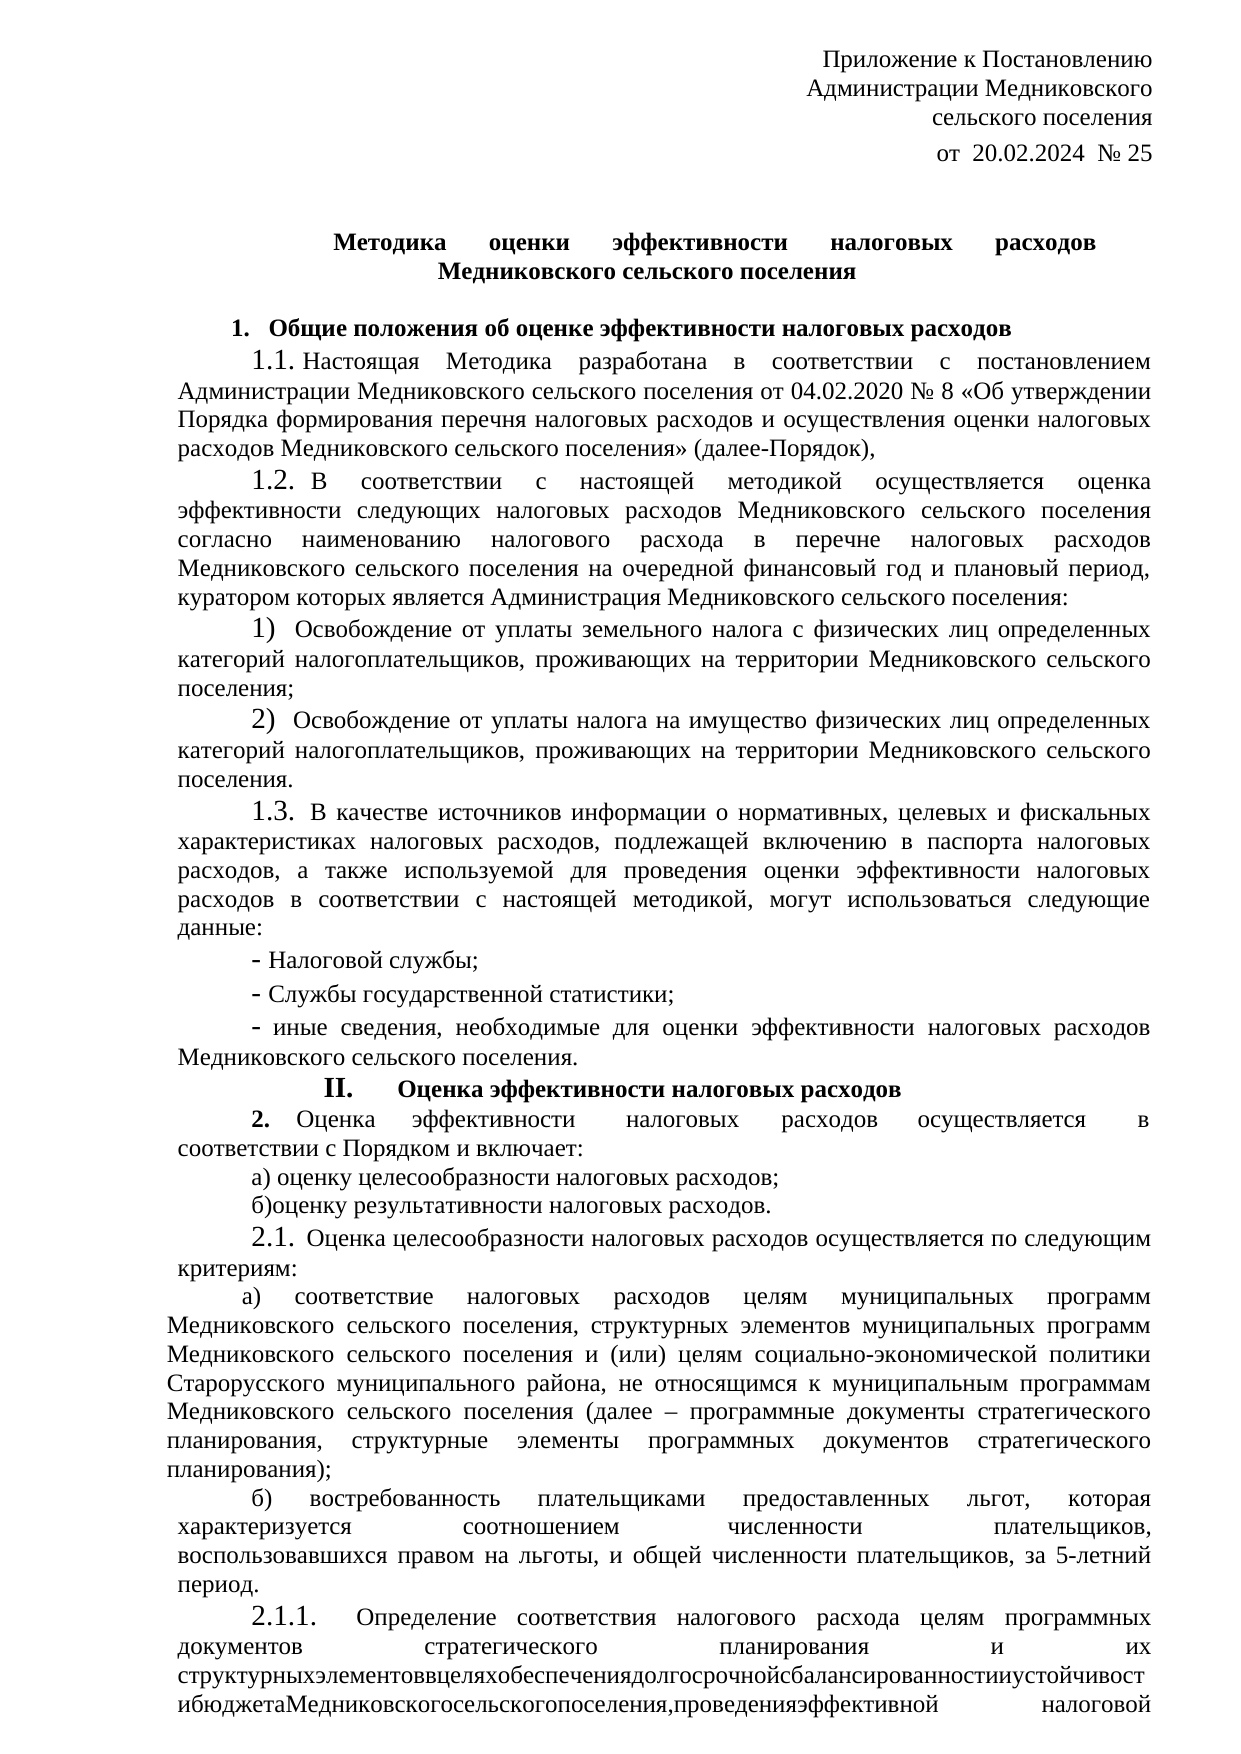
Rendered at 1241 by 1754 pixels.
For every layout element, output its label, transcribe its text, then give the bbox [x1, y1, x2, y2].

text Приложение к Постановлению Администрации Медниковского сельского поселения [698, 44, 1152, 131]
list В соответствии с настоящей методикой осуществляется оценка эффективности следующих налоговых расходов Медниковского сельского поселения согласно наименованию налогового расхода в перечне налоговых расходов Медниковского сельского поселения на очередной финансовый год и плановый период, куратором которых является Администрация Медниковского сельского поселения: [177, 462, 1152, 611]
text б)оценку результативности налоговых расходов. [251, 1190, 869, 1219]
list Налоговой службы; [251, 941, 1163, 975]
list Оценка целесообразности налоговых расходов осуществляется по следующим критериям: [177, 1219, 1152, 1281]
text Методика оценки эффективности налоговых расходов Медниковского сельского поселения [333, 227, 1097, 285]
list Службы государственной статистики; [251, 975, 1163, 1008]
subtitle Оценка эффективности налоговых расходов [323, 1071, 1163, 1104]
subtitle Общие положения об оценке эффективности налоговых расходов [231, 313, 1163, 342]
list Оценка эффективности налоговых расходов осуществляется в соответствии с Порядком и включает: [177, 1104, 1152, 1162]
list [177, 1598, 1152, 1717]
list иные сведения, необходимые для оценки эффективности налоговых расходов Медниковского сельского поселения. [177, 1008, 1151, 1071]
text б) востребованность плательщиками предоставленных льгот, которая характеризуется соотношением численности плательщиков, воспользовавшихся правом на льготы, и общей численности плательщиков, за 5-летний период. [177, 1483, 1152, 1598]
list а) соответствие налоговых расходов целям муниципальных программ Медниковского сельского поселения, структурных элементов муниципальных программ Медниковского сельского поселения и (или) целям социально-экономической политики Старорусского муниципального района, не относящимся к муниципальным программам Медниковского сельского поселения (далее – программные документы стратегического планирования, структурные элементы программных документов стратегического планирования); [167, 1281, 1152, 1483]
list Освобождение от уплаты налога на имущество физических лиц определенных категорий налогоплательщиков, проживающих на территории Медниковского сельского поселения. [177, 702, 1151, 793]
text от 20.02.2024 № 25 [698, 138, 1152, 167]
list Настоящая Методика разработана в соответствии с постановлением Администрации Медниковского сельского поселения от 04.02.2020 № 8 «Об утверждении Порядка формирования перечня налоговых расходов и осуществления оценки налоговых расходов Медниковского сельского поселения» (далее-Порядок), [177, 342, 1152, 462]
list Освобождение от уплаты земельного налога с физических лиц определенных категорий налогоплательщиков, проживающих на территории Медниковского сельского поселения; [177, 611, 1151, 702]
list В качестве источников информации о нормативных, целевых и фискальных характеристиках налоговых расходов, подлежащей включению в паспорта налоговых расходов, а также используемой для проведения оценки эффективности налоговых расходов в соответствии с настоящей методикой, могут использоваться следующие данные: [177, 793, 1151, 941]
text а) оценку целесообразности налоговых расходов; [251, 1162, 869, 1190]
